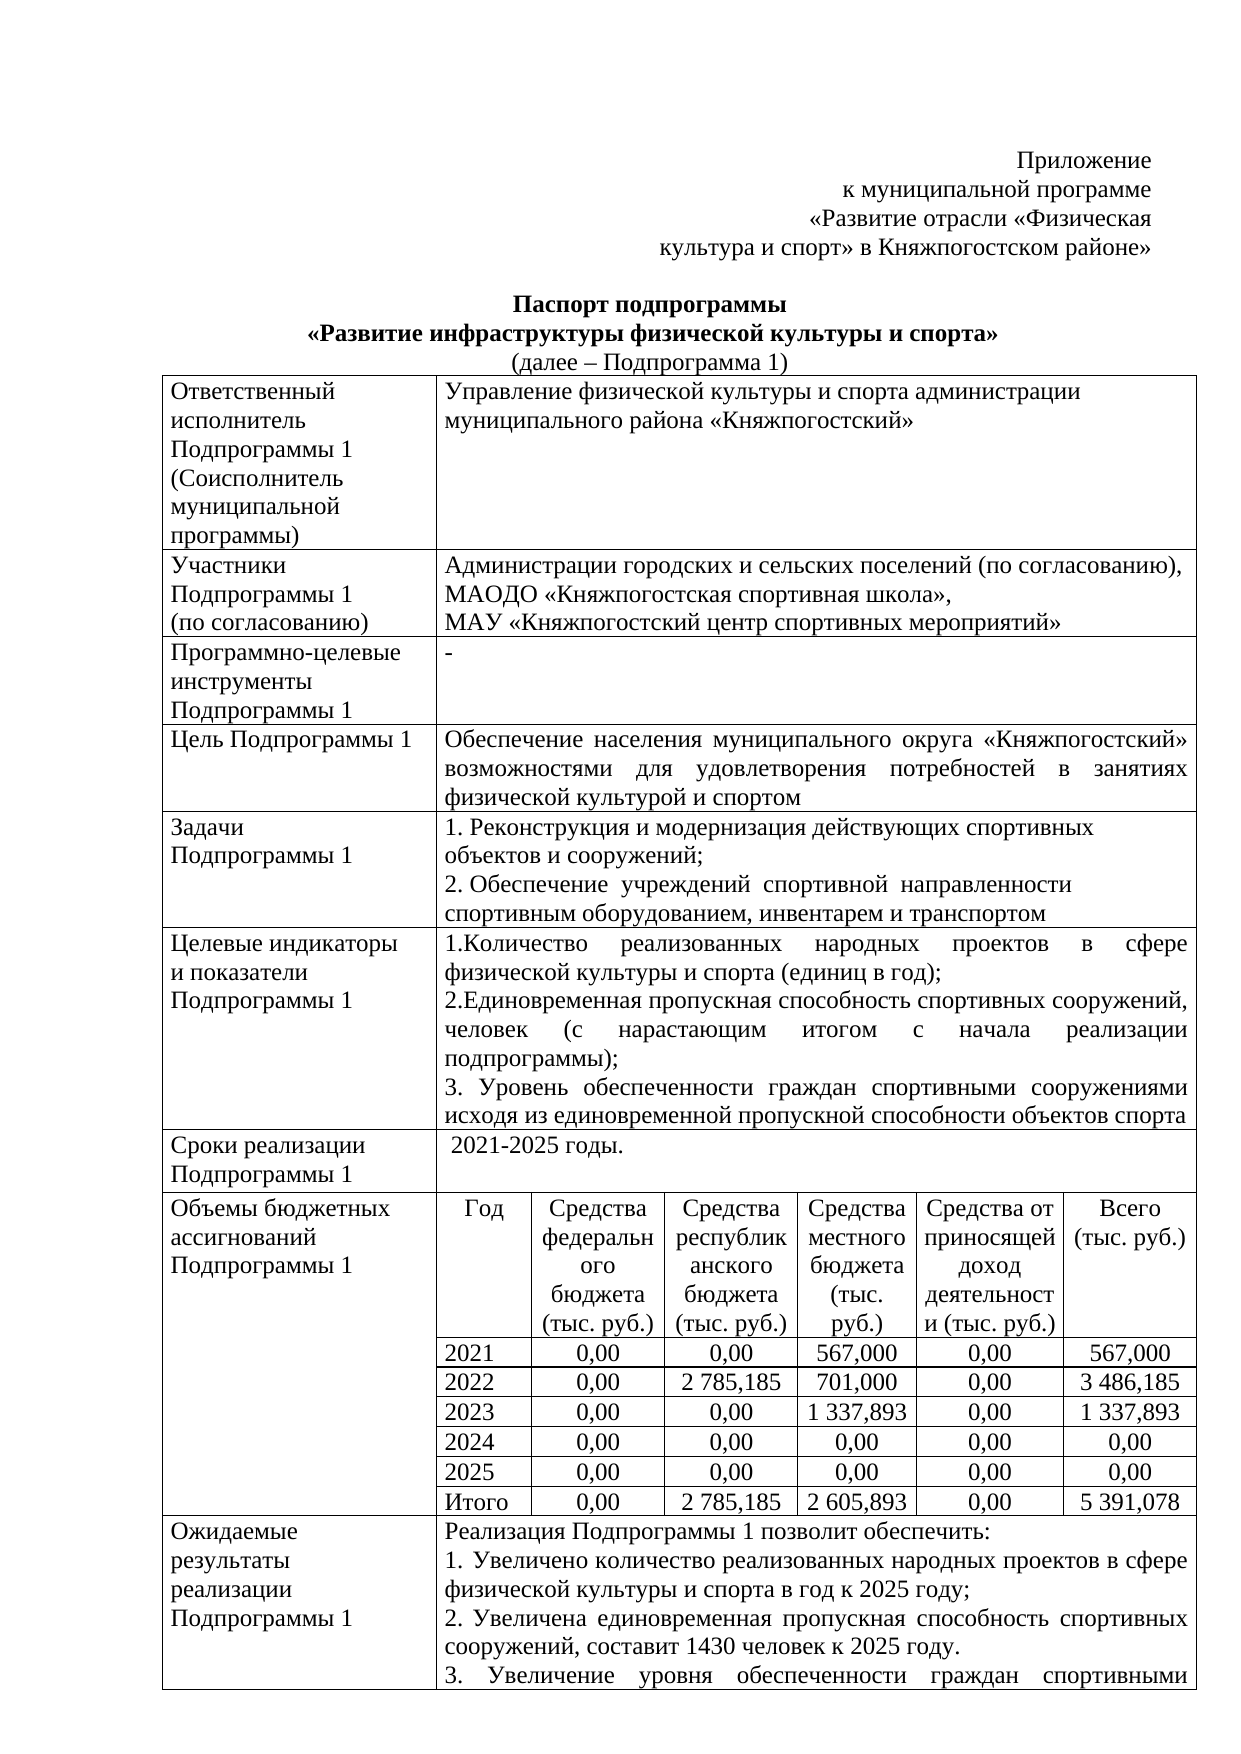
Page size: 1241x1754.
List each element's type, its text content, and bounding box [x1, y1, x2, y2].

table_cell Обеспечение населения муниципального округа «Княжпогостский» возможностями для удовлетворения потребностей в занятиях физической культурой и спортом [437, 725, 1196, 811]
table_cell 0,00 [665, 1338, 797, 1366]
table_cell Средства местного бюджета (тыс. руб.) [798, 1193, 916, 1337]
table_cell Средства от приносящей доход деятельности (тыс. руб.) [917, 1193, 1063, 1337]
table_cell 0,00 [798, 1427, 916, 1456]
table_cell 0,00 [532, 1427, 664, 1456]
table_cell 0,00 [532, 1338, 664, 1366]
table_cell Участники Подпрограммы 1 (по согласованию) [163, 550, 436, 636]
table_cell 1.Количество реализованных народных проектов в сфере физической культуры и спорта (единиц в год); 2.Единовременная пропускная способность спортивных сооружений, человек (с нарастающим итогом с начала реализации подпрограммы); 3. Уровень обеспеченности граждан спортивными сооружениями исходя из единовременной пропускной способности объектов спорта [437, 928, 1196, 1129]
table_cell Год [437, 1193, 531, 1337]
table_cell - [437, 637, 1196, 723]
table_cell Сроки реализации Подпрограммы 1 [163, 1130, 436, 1192]
table_cell Средства федерального бюджета (тыс. руб.) [532, 1193, 664, 1337]
table_cell Объемы бюджетных ассигнований Подпрограммы 1 [163, 1193, 436, 1515]
table_cell 0,00 [532, 1457, 664, 1486]
table_cell 0,00 [532, 1368, 664, 1396]
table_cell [163, 1516, 436, 1689]
text «Развитие отрасли «Физическая [148, 203, 1152, 232]
table_cell 0,00 [532, 1397, 664, 1426]
table_cell 0,00 [917, 1487, 1063, 1515]
table_cell 0,00 [665, 1457, 797, 1486]
table_cell 0,00 [917, 1427, 1063, 1456]
table_cell Всего (тыс. руб.) [1064, 1193, 1196, 1337]
text Приложение [148, 145, 1152, 174]
table_cell 1 337,893 [1064, 1397, 1196, 1426]
table_cell 3 486,185 [1064, 1368, 1196, 1396]
table_cell 0,00 [917, 1397, 1063, 1426]
table_cell 0,00 [1064, 1427, 1196, 1456]
table_cell 0,00 [798, 1457, 916, 1486]
table_cell 2021 [437, 1338, 531, 1366]
text «Развитие инфраструктуры физической культуры и спорта» [148, 318, 1152, 347]
table_cell Итого [437, 1487, 531, 1515]
table_cell 2021-2025 годы. [437, 1130, 1196, 1192]
text культура и спорт» в Княжпогостском районе» [148, 232, 1152, 260]
table_cell 2 785,185 [665, 1487, 797, 1515]
table_cell 567,000 [798, 1338, 916, 1366]
table_cell 1 337,893 [798, 1397, 916, 1426]
table_cell 0,00 [917, 1338, 1063, 1366]
table_cell 1. Реконструкция и модернизация действующих спортивных объектов и сооружений; 2. Обеспечение учреждений спортивной направленности спортивным оборудованием, инвентарем и транспортом [437, 812, 1196, 927]
table_cell Целевые индикаторы и показатели Подпрограммы 1 [163, 928, 436, 1129]
table_cell 0,00 [532, 1487, 664, 1515]
table_cell 701,000 [798, 1368, 916, 1396]
table_cell 0,00 [917, 1457, 1063, 1486]
table_cell 5 391,078 [1064, 1487, 1196, 1515]
table_cell 0,00 [665, 1427, 797, 1456]
table_cell 2024 [437, 1427, 531, 1456]
text к муниципальной программе [148, 174, 1152, 203]
table_cell Администрации городских и сельских поселений (по согласованию), МАОДО «Княжпогостская спортивная школа», МАУ «Княжпогостский центр спортивных мероприятий» [437, 550, 1196, 636]
table_cell 567,000 [1064, 1338, 1196, 1366]
table_cell 0,00 [917, 1368, 1063, 1396]
table_cell 2 785,185 [665, 1368, 797, 1396]
table_cell 2023 [437, 1397, 531, 1426]
table_header Ответственный исполнитель Подпрограммы 1 (Соисполнитель муниципальной программы) [163, 376, 436, 549]
table_cell Задачи Подпрограммы 1 [163, 812, 436, 927]
table_cell 0,00 [1064, 1457, 1196, 1486]
table_cell Программно-целевые инструменты Подпрограммы 1 [163, 637, 436, 723]
table_cell 2025 [437, 1457, 531, 1486]
text Паспорт подпрограммы [148, 289, 1152, 318]
text (далее – Подпрограмма 1) [148, 347, 1152, 375]
table_cell Цель Подпрограммы 1 [163, 725, 436, 811]
table_cell 0,00 [665, 1397, 797, 1426]
table_header Управление физической культуры и спорта администрации муниципального района «Княжпогостский» [437, 376, 1196, 549]
table_cell 2022 [437, 1368, 531, 1396]
table_cell Средства республиканского бюджета (тыс. руб.) [665, 1193, 797, 1337]
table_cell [437, 1516, 1196, 1689]
table_cell 2 605,893 [798, 1487, 916, 1515]
